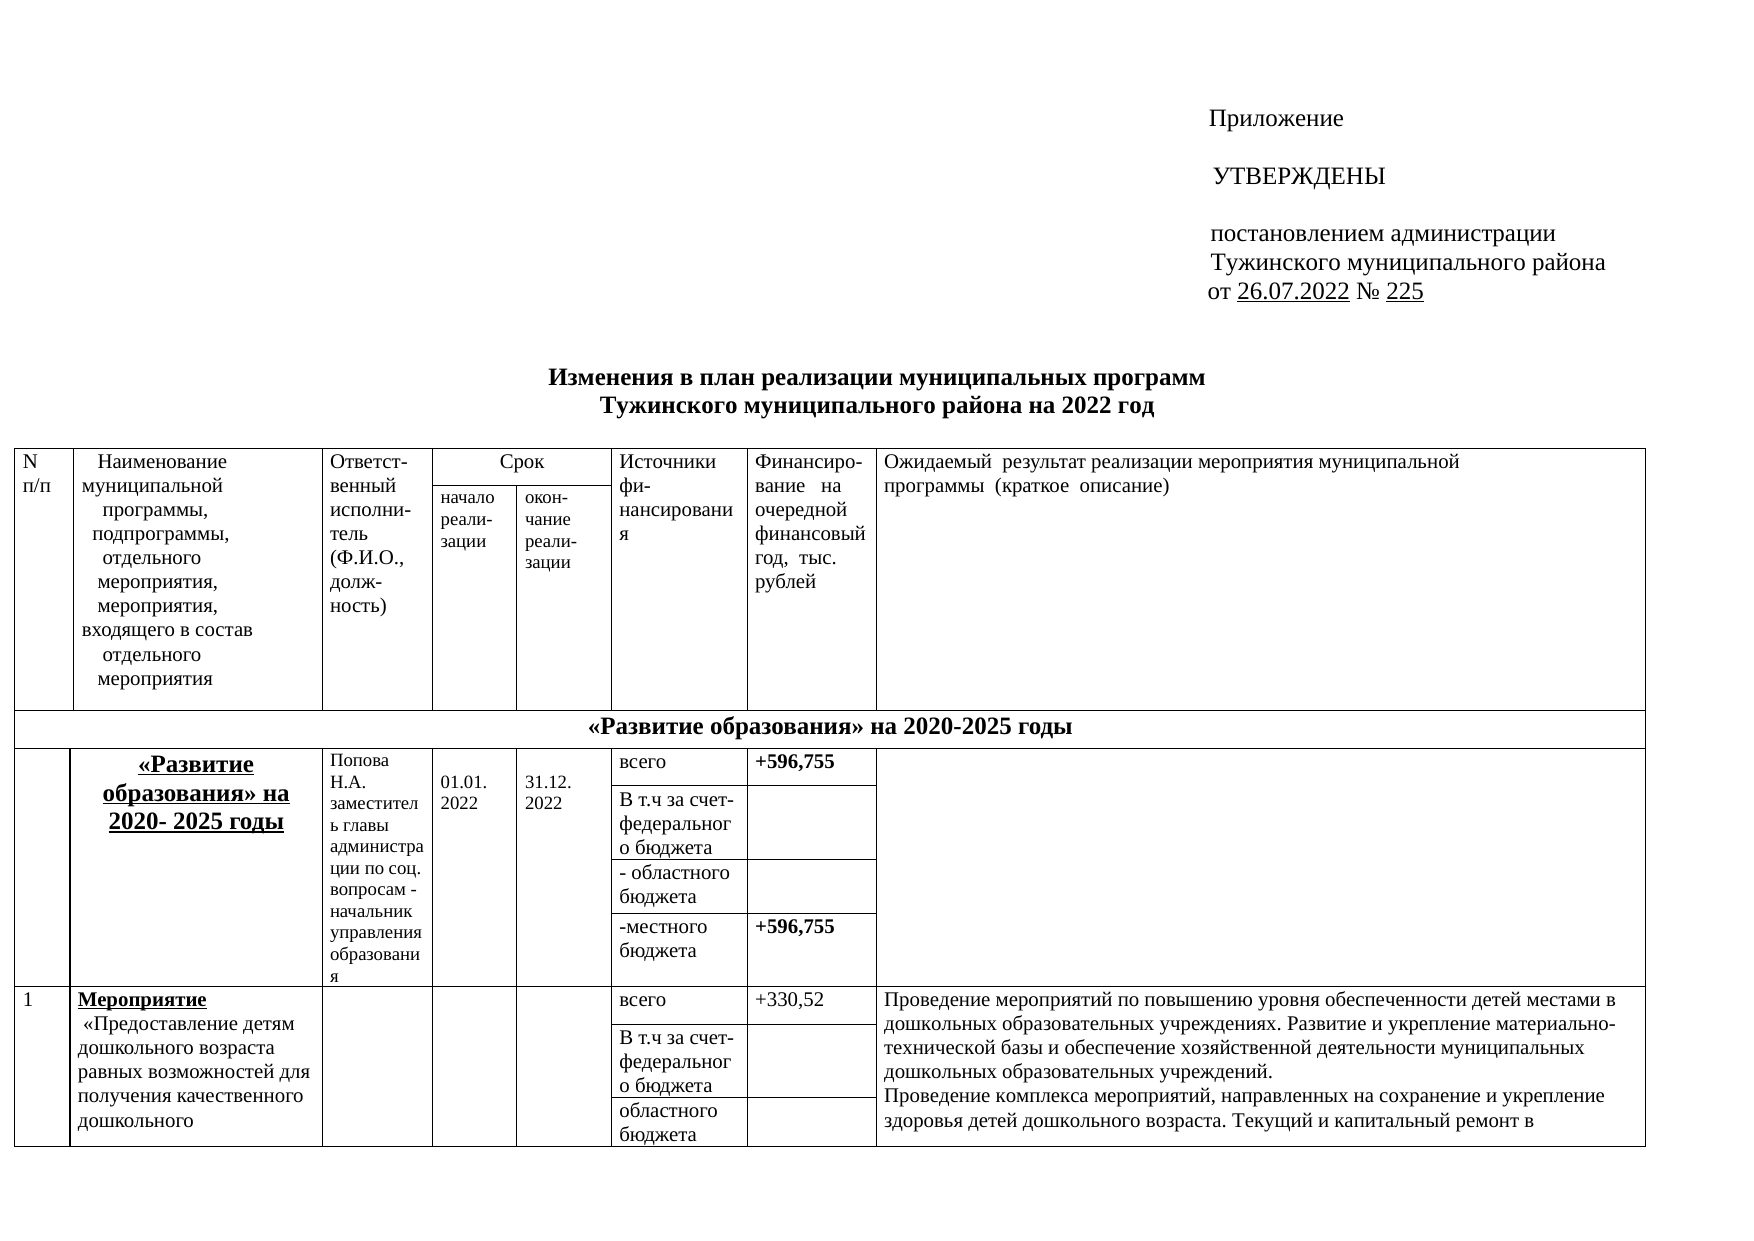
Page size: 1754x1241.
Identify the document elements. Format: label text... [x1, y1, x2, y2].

text постановлением администрации [89, 218, 1665, 247]
table_cell всего [612, 749, 747, 785]
table_header Источники фи- нансирования [612, 449, 747, 710]
table_cell +596,755 [748, 749, 876, 785]
table_cell +330,52 [748, 987, 876, 1024]
text УТВЕРЖДЕНЫ [89, 161, 1665, 189]
text Тужинского муниципального района [89, 247, 1665, 276]
table_cell [748, 860, 876, 913]
table_cell областного бюджета [612, 1098, 747, 1146]
table_header Срок [433, 449, 611, 485]
table_cell «Развитие образования» на 2020- 2025 годы [71, 749, 322, 986]
table_cell Проведение мероприятий по повышению уровня обеспеченности детей местами в дошкольных образовательных учреждениях. Развитие и укрепление материально-технической базы и обеспечение хозяйственной деятельности муниципальных дошкольных образовательных учреждений. Проведение комплекса мероприятий, направленных на сохранение и укрепление здоровья детей дошкольного возраста. Текущий и капитальный ремонт в дошкольных образовательных учреждениях. [877, 987, 1645, 1146]
table_cell [15, 749, 69, 986]
table_cell Мероприятие «Предоставление детям дошкольного возраста равных возможностей для получения качественного дошкольного образования» [71, 987, 322, 1146]
table_cell 01.01. 2022 [433, 749, 516, 986]
table_cell В т.ч за счет-федерального бюджета [612, 1025, 747, 1097]
table_cell «Развитие образования» на 2020-2025 годы [15, 711, 1645, 748]
table_cell [748, 1098, 876, 1146]
table_cell 1 [15, 987, 69, 1146]
text Тужинского муниципального района на 2022 год [89, 390, 1665, 419]
table_cell [877, 749, 1645, 986]
text Приложение [89, 103, 1665, 132]
table_cell окон- чание реали- зации [517, 486, 611, 710]
table_header Наименование муниципальной программы, подпрограммы, отдельного мероприятия, мероприятия, входящего в состав отдельного мероприятия [74, 449, 322, 710]
table_cell +596,755 [748, 914, 876, 986]
table_cell 31.12. 2022 [517, 749, 611, 986]
table_header N п/п [15, 449, 73, 710]
table_cell [517, 987, 611, 1146]
table_cell всего [612, 987, 747, 1024]
table_cell начало реали- зации [433, 486, 516, 710]
table_cell - областного бюджета [612, 860, 747, 913]
table_cell [748, 1025, 876, 1097]
text от 26.07.2022 № 225 [89, 276, 1665, 333]
table_cell -местного бюджета [612, 914, 747, 986]
table_cell [748, 786, 876, 859]
table_header Ответст- венный исполни- тель (Ф.И.О., долж- ность) [323, 449, 432, 710]
table_header Ожидаемый результат реализации мероприятия муниципальной программы (краткое описание) [877, 449, 1645, 710]
text Изменения в план реализации муниципальных программ [89, 362, 1665, 390]
table_cell Попова Н.А. заместитель главы администрации по соц. вопросам -начальник управления образования [323, 749, 432, 986]
table_cell В т.ч за счет-федерального бюджета [612, 786, 747, 859]
table_header Финансиро- вание на очередной финансовый год, тыс. рублей [748, 449, 876, 710]
table_cell [433, 987, 516, 1146]
table_cell [323, 987, 432, 1146]
